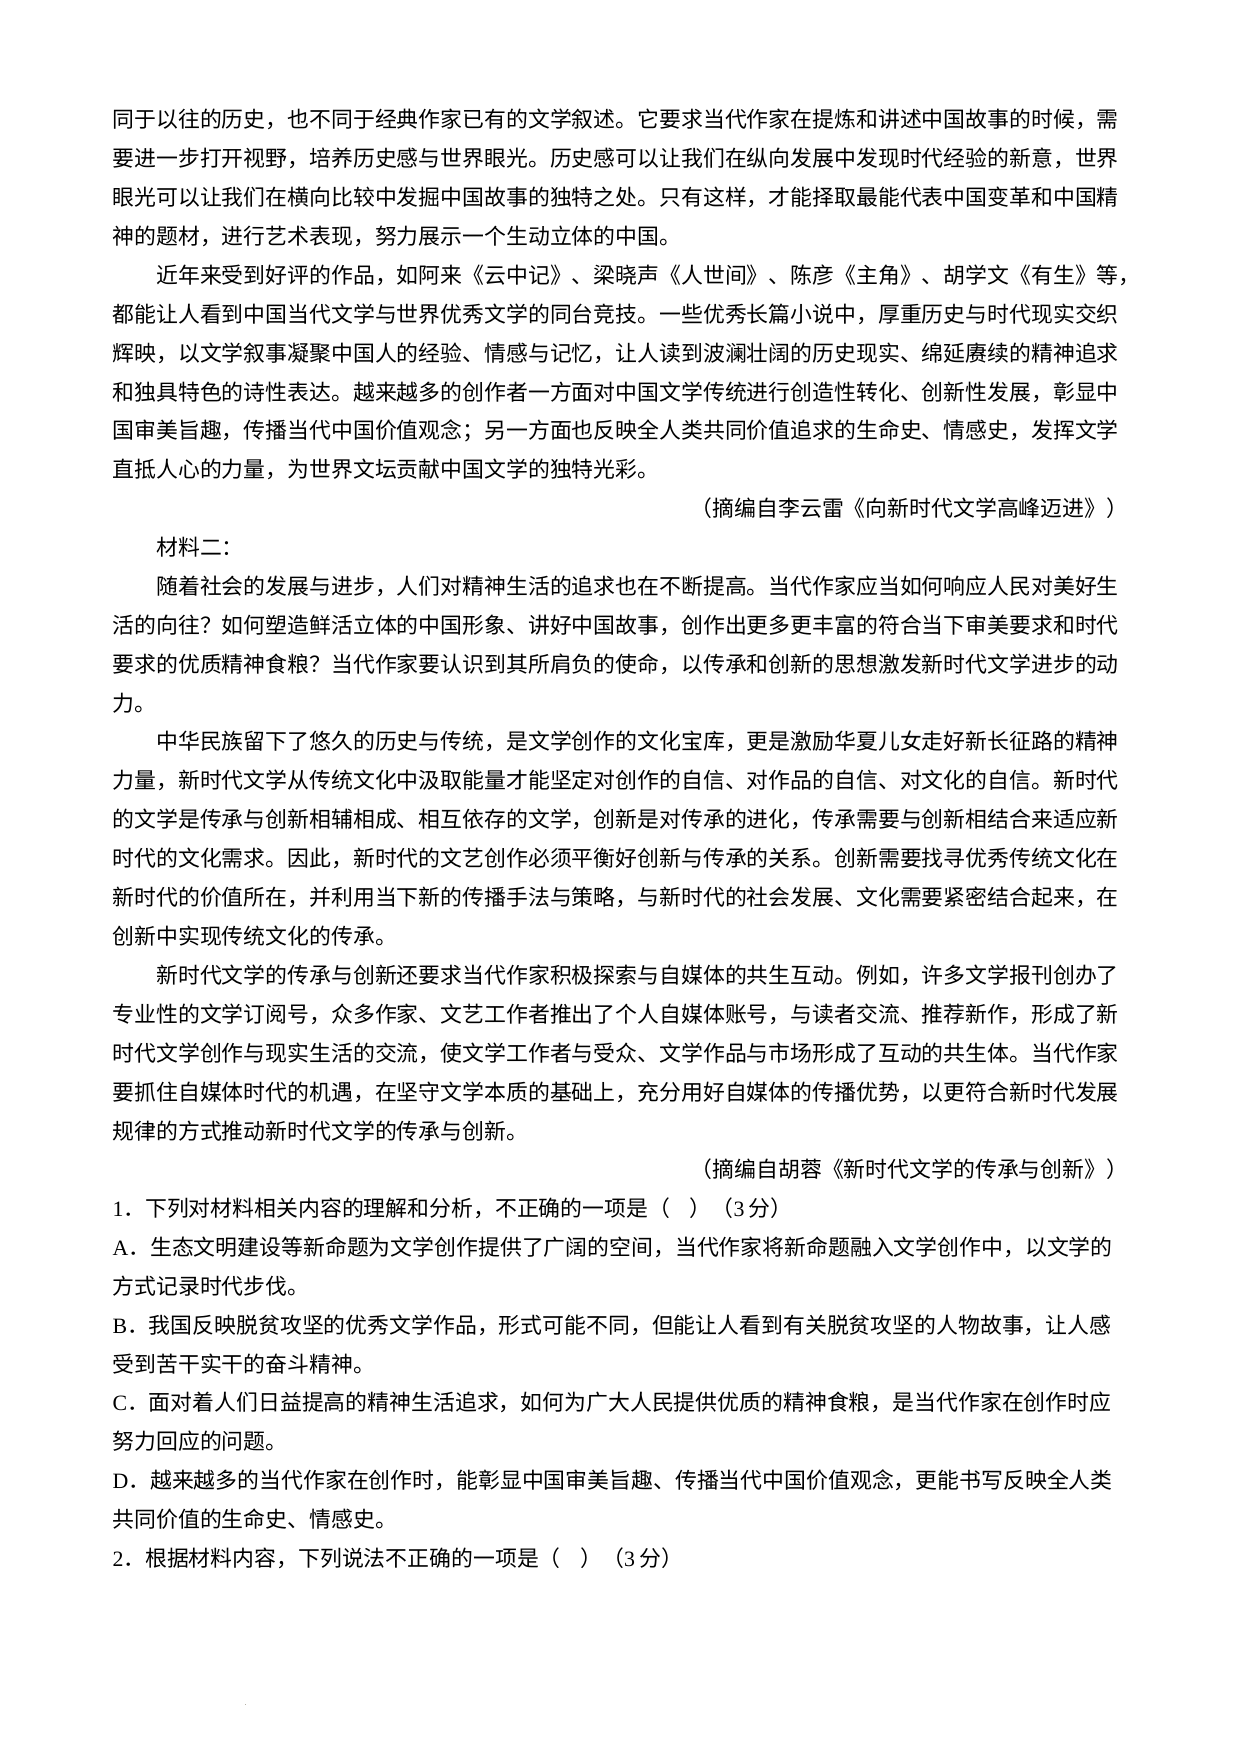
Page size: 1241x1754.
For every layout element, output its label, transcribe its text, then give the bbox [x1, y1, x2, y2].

text 新时代文学的传承与创新还要求当代作家积极探索与自媒体的共生互动。例如，许多文学报刊创办了专业性的文学订阅号，众多作家、文艺工作者推出了个人自媒体账号，与读者交流、推荐新作，形成了新时代文学创作与现实生活的交流，使文学工作者与受众、文学作品与市场形成了互动的共生体。当代作家要抓住自媒体时代的机遇，在坚守文学本质的基础上，充分用好自媒体的传播优势，以更符合新时代发展规律的方式推动新时代文学的传承与创新。 [112, 957, 1128, 1146]
text 材料二： [112, 529, 1128, 562]
text A．生态文明建设等新命题为文学创作提供了广阔的空间，当代作家将新命题融入文学创作中，以文学的方式记录时代步伐。 [112, 1229, 1128, 1301]
text D．越来越多的当代作家在创作时，能彰显中国审美旨趣、传播当代中国价值观念，更能书写反映全人类共同价值的生命史、情感史。 [112, 1463, 1128, 1534]
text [112, 102, 1128, 251]
text 1．下列对材料相关内容的理解和分析，不正确的一项是（ ）（3分） [112, 1191, 1128, 1223]
text （摘编自李云雷《向新时代文学高峰迈进》） [112, 491, 1128, 523]
text 近年来受到好评的作品，如阿来《云中记》、梁晓声《人世间》、陈彦《主角》、胡学文《有生》等，都能让人看到中国当代文学与世界优秀文学的同台竞技。一些优秀长篇小说中，厚重历史与时代现实交织辉映，以文学叙事凝聚中国人的经验、情感与记忆，让人读到波澜壮阔的历史现实、绵延赓续的精神追求和独具特色的诗性表达。越来越多的创作者一方面对中国文学传统进行创造性转化、创新性发展，彰显中国审美旨趣，传播当代中国价值观念；另一方面也反映全人类共同价值追求的生命史、情感史，发挥文学直抵人心的力量，为世界文坛贡献中国文学的独特光彩。 [112, 257, 1128, 484]
text C．面对着人们日益提高的精神生活追求，如何为广大人民提供优质的精神食粮，是当代作家在创作时应努力回应的问题。 [112, 1385, 1128, 1456]
text 2．根据材料内容，下列说法不正确的一项是（ ）（3分） [112, 1540, 1128, 1573]
text 中华民族留下了悠久的历史与传统，是文学创作的文化宝库，更是激励华夏儿女走好新长征路的精神力量，新时代文学从传统文化中汲取能量才能坚定对创作的自信、对作品的自信、对文化的自信。新时代的文学是传承与创新相辅相成、相互依存的文学，创新是对传承的进化，传承需要与创新相结合来适应新时代的文化需求。因此，新时代的文艺创作必须平衡好创新与传承的关系。创新需要找寻优秀传统文化在新时代的价值所在，并利用当下新的传播手法与策略，与新时代的社会发展、文化需要紧密结合起来，在创新中实现传统文化的传承。 [112, 724, 1128, 951]
text （摘编自胡蓉《新时代文学的传承与创新》） [112, 1152, 1128, 1184]
text B．我国反映脱贫攻坚的优秀文学作品，形式可能不同，但能让人看到有关脱贫攻坚的人物故事，让人感受到苦干实干的奋斗精神。 [112, 1307, 1128, 1379]
text 随着社会的发展与进步，人们对精神生活的追求也在不断提高。当代作家应当如何响应人民对美好生活的向往？如何塑造鲜活立体的中国形象、讲好中国故事，创作出更多更丰富的符合当下审美要求和时代要求的优质精神食粮？当代作家要认识到其所肩负的使命，以传承和创新的思想激发新时代文学进步的动力。 [112, 568, 1128, 718]
